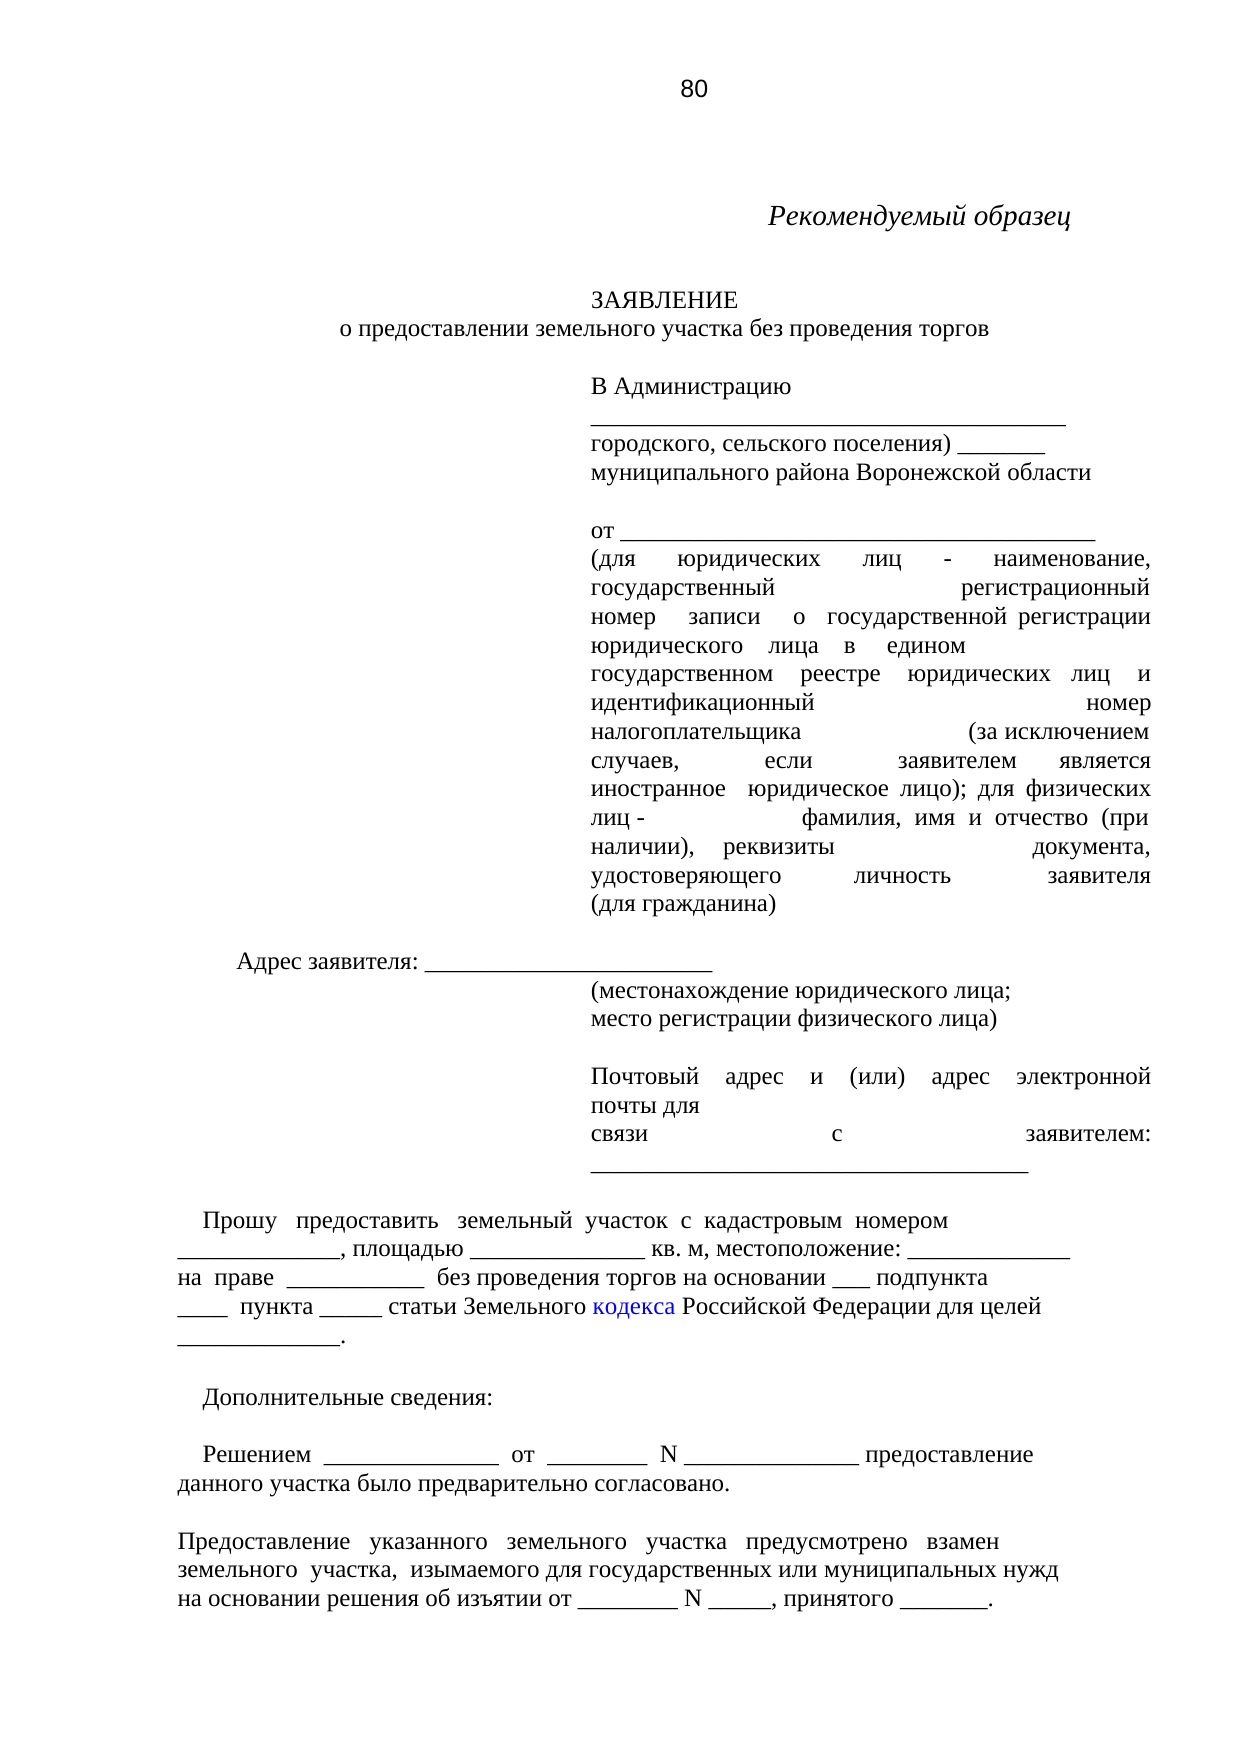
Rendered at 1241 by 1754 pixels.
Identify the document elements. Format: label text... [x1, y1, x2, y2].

text муниципального района Воронежской области [591, 457, 1152, 486]
text Решением ______________ от ________ N ______________ предоставление [177, 1439, 1152, 1468]
text Адрес заявителя: _______________________ [177, 946, 1152, 975]
text Прошу предоставить земельный участок с кадастровым номером [177, 1205, 1152, 1233]
text на праве ___________ без проведения торгов на основании ___ подпункта [177, 1262, 1152, 1291]
text место регистрации физического лица) [591, 1003, 1152, 1032]
text _____________. [177, 1320, 1152, 1348]
text ______________________________________ [591, 400, 1152, 428]
text Рекомендуемый образец [768, 198, 1152, 232]
text Дополнительные сведения: [177, 1382, 1152, 1411]
text о предоставлении земельного участка без проведения торгов [177, 313, 1152, 342]
text В Администрацию [591, 371, 1152, 400]
text данного участка было предварительно согласовано. [177, 1468, 1152, 1497]
text государственном реестре юридических лиц и идентификационный номер налогоплательщика (за исключением случаев, если заявителем является иностранное юридическое лицо); для физических лиц - фамилия, имя и отчество (при наличии), реквизиты документа, удостоверяющего личность заявителя (для гражданина) [591, 658, 1152, 917]
text (для юридических лиц - наименование, государственный регистрационный номер записи о государственной регистрации юридического лица в едином [591, 543, 1152, 658]
text _____________, площадью ______________ кв. м, местоположение: _____________ [177, 1233, 1152, 1262]
text Почтовый адрес и (или) адрес электронной почты для [591, 1061, 1152, 1118]
text связи с заявителем: ___________________________________ [591, 1118, 1152, 1176]
text городского, сельского поселения) _______ [591, 428, 1152, 457]
text от ______________________________________ [591, 515, 1152, 543]
text земельного участка, изымаемого для государственных или муниципальных нужд [177, 1554, 1152, 1583]
text на основании решения об изъятии от ________ N _____, принятого _______. [177, 1583, 1152, 1612]
text Предоставление указанного земельного участка предусмотрено взамен [177, 1526, 1152, 1554]
text (местонахождение юридического лица; [591, 975, 1152, 1003]
text ____ пункта _____ статьи Земельного кодекса Российской Федерации для целей [177, 1291, 1152, 1320]
text ЗАЯВЛЕНИЕ [177, 285, 1152, 313]
